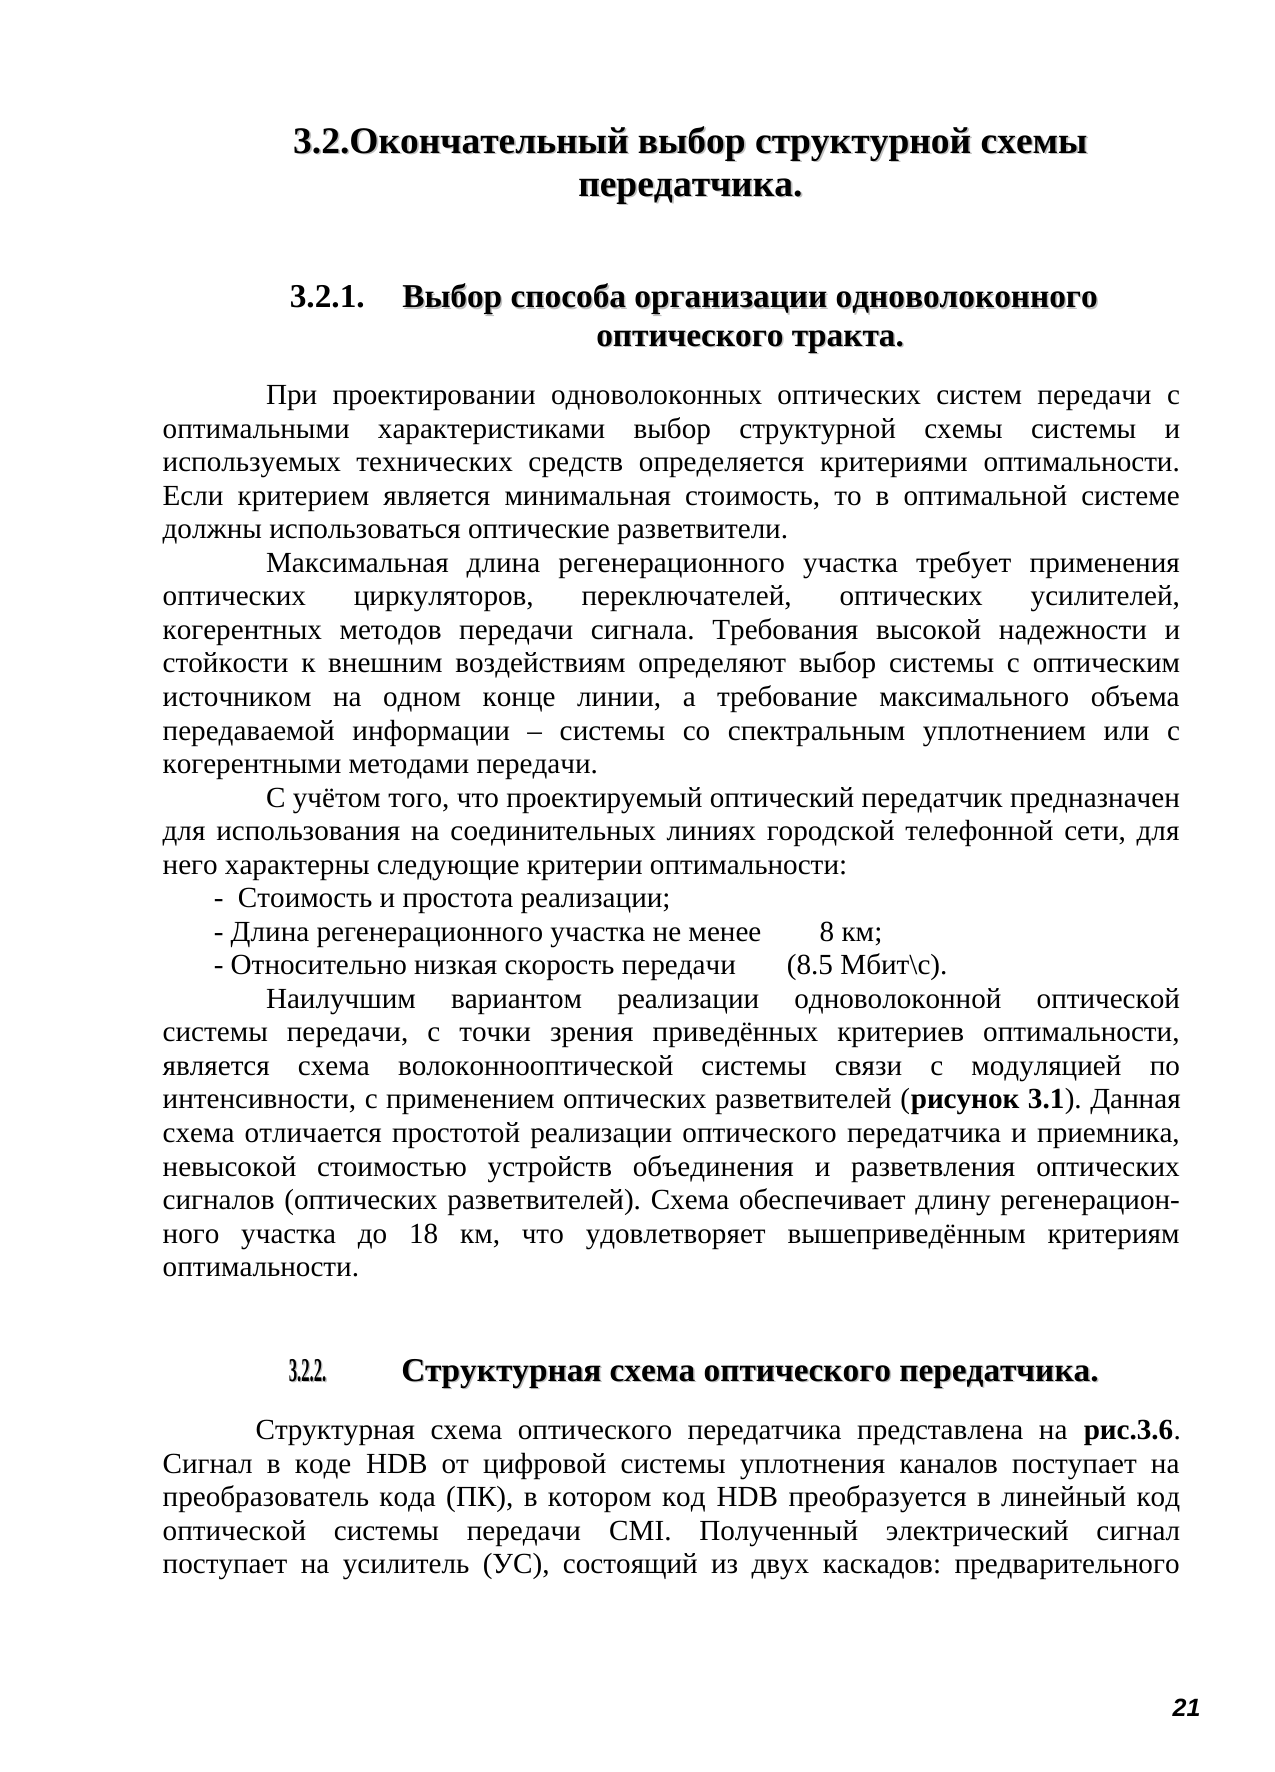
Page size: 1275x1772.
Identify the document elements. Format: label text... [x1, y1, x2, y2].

text С учётом того, что проектируемый оптический передатчик предназначен для использования на соединительных линиях городской телефонной сети, для него характерны следующие критерии оптимальности: [162, 780, 1181, 880]
subtitle Структурная схема оптического передатчика. [207, 1350, 1181, 1388]
text Наилучшим вариантом реализации одноволоконной оптической системы передачи, с точки зрения приведённых критериев оптимальности, является схема волоконнооптической системы связи с модуляцией по интенсивности, с применением оптических разветвителей (рисунок 3.1). Данная схема отличается простотой реализации оптического передатчика и приемника, невысокой стоимостью устройств объединения и разветвления оптических сигналов (оптических разветвителей). Схема обеспечивает длину регенерацион-ного участка до 18 км, что удовлетворяет вышеприведённым критериям оптимальности. [162, 981, 1181, 1283]
text - Относительно низкая скорость передачи (8.5 Мбит\с). [162, 947, 1181, 981]
subtitle Выбор способа организации одноволоконного оптического тракта. [207, 277, 1181, 353]
text - Длина регенерационного участка не менее 8 км; [162, 914, 1181, 947]
subtitle 3.2.Окончательный выбор структурной схемы передатчика. [200, 118, 1181, 204]
text Максимальная длина регенерационного участка требует применения оптических циркуляторов, переключателей, оптических усилителей, когерентных методов передачи сигнала. Требования высокой надежности и стойкости к внешним воздействиям определяют выбор системы с оптическим источником на одном конце линии, а требование максимального объема передаваемой информации – системы со спектральным уплотнением или с когерентными методами передачи. [162, 545, 1181, 780]
text При проектировании одноволоконных оптических систем передачи с оптимальными характеристиками выбор структурной схемы системы и используемых технических средств определяется критериями оптимальности. Если критерием является минимальная стоимость, то в оптимальной системе должны использоваться оптические разветвители. [162, 377, 1181, 545]
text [162, 1412, 1181, 1580]
text - Стоимость и простота реализации; [162, 880, 1181, 914]
